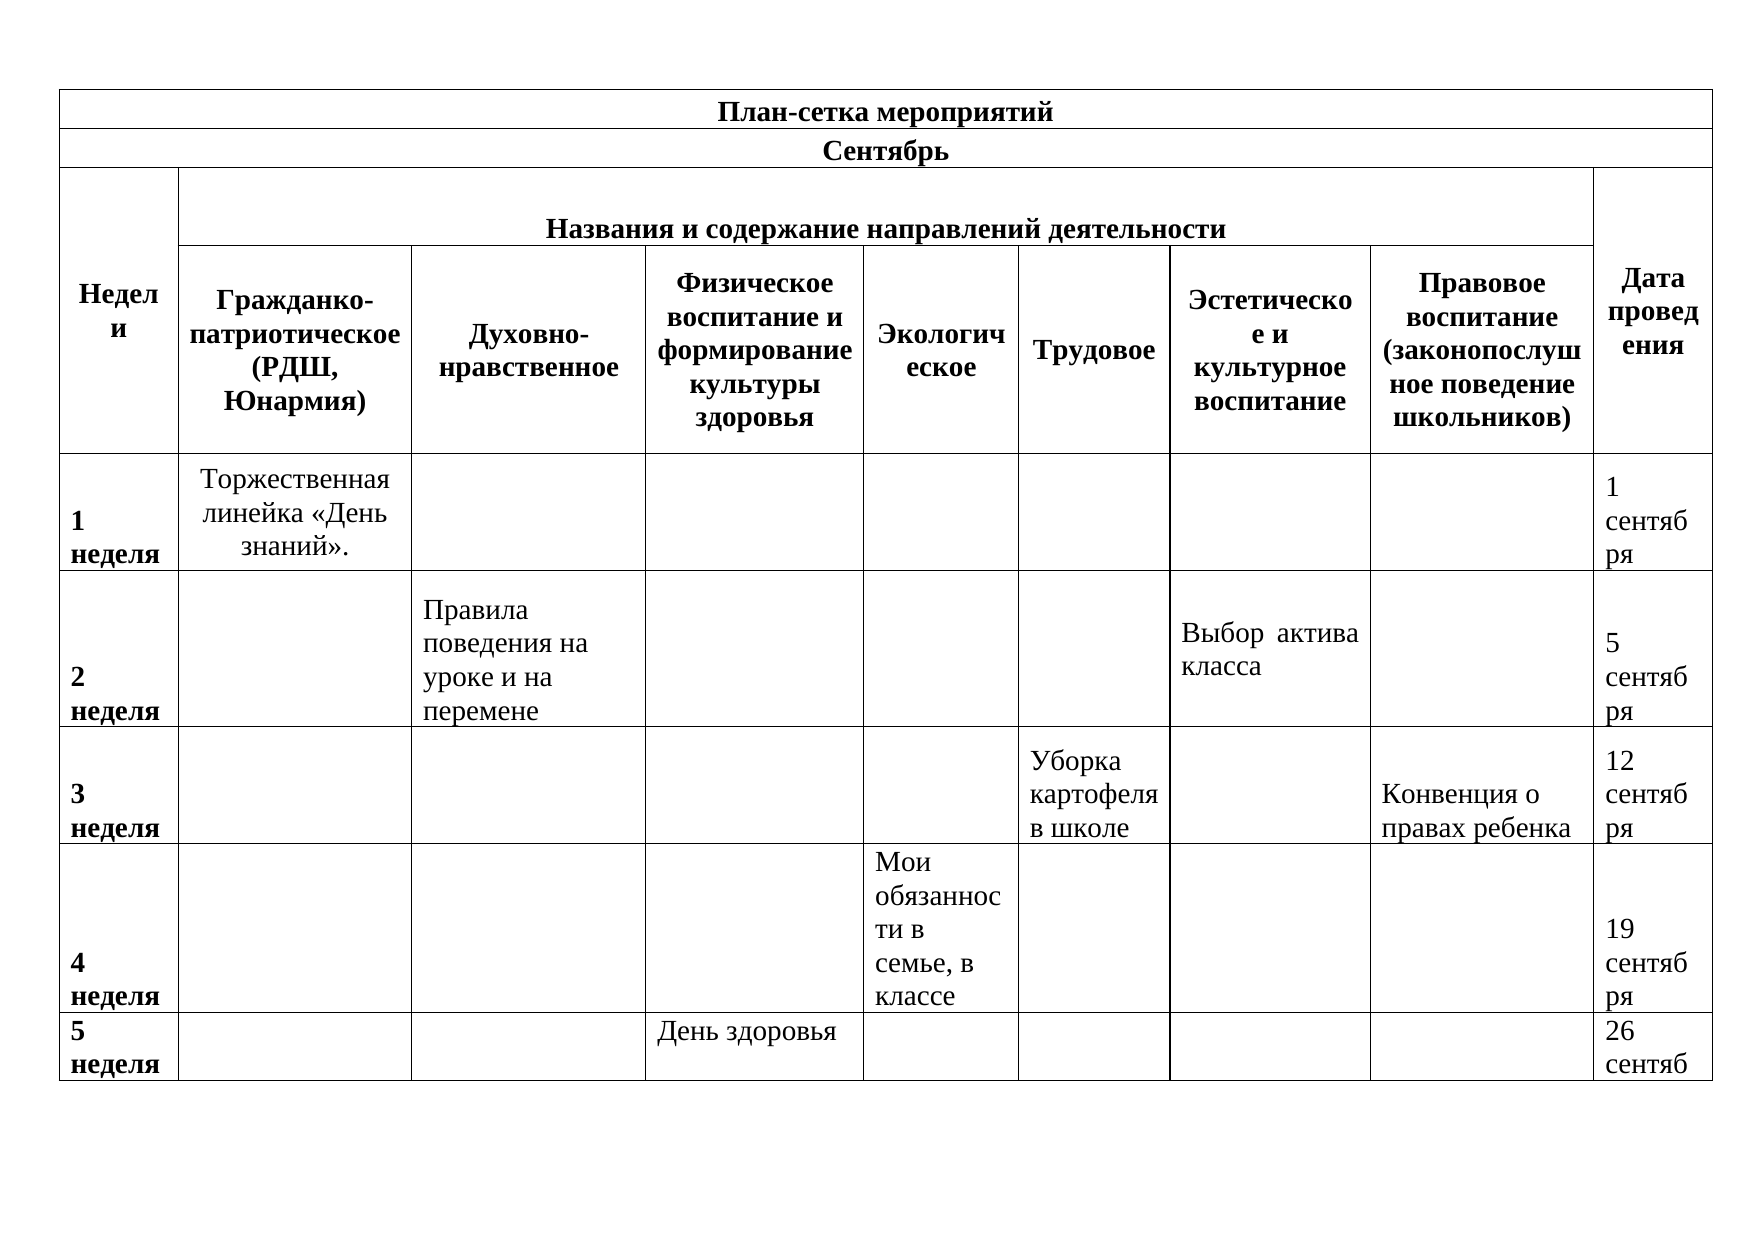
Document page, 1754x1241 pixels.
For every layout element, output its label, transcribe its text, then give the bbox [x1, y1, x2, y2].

table_cell 5 сентября [1594, 571, 1712, 726]
table_cell [864, 454, 1018, 570]
table_cell Экологическое [864, 246, 1018, 453]
table_cell [412, 454, 645, 570]
table_cell Правовое воспитание (законопослушное поведение школьников) [1371, 246, 1593, 453]
table_cell [1019, 844, 1169, 1012]
table_cell [864, 571, 1018, 726]
table_cell День здоровья [646, 1013, 863, 1080]
table_cell Правила поведения на уроке и на перемене [412, 571, 645, 726]
table_cell [179, 1013, 411, 1080]
table_cell Выбор актива класса [1171, 571, 1370, 726]
table_cell [1019, 571, 1169, 726]
table_cell Уборка картофеля в школе [1019, 727, 1169, 843]
table_cell 1 сентября [1594, 454, 1712, 570]
table_cell [179, 844, 411, 1012]
table_cell [864, 727, 1018, 843]
table_cell [1171, 844, 1370, 1012]
table_cell Гражданко-патриотическое (РДШ, Юнармия) [179, 246, 411, 453]
table_cell [1171, 454, 1370, 570]
table_cell [179, 571, 411, 726]
table_cell Конвенция о правах ребенка [1371, 727, 1593, 843]
table_cell [646, 571, 863, 726]
table_cell [1171, 1013, 1370, 1080]
table_cell 12 сентября [1594, 727, 1712, 843]
table_cell [646, 454, 863, 570]
table_cell Торжественная линейка «День знаний». [179, 454, 411, 570]
table_cell Сентябрь [60, 129, 1712, 167]
table_cell 19 сентября [1594, 844, 1712, 1012]
table_cell 3 неделя [60, 727, 178, 843]
table_cell [1371, 844, 1593, 1012]
table_cell [1019, 1013, 1169, 1080]
table_cell 1 неделя [60, 454, 178, 570]
table_cell [412, 844, 645, 1012]
table_cell Недели [60, 168, 178, 453]
table_cell Эстетическое и культурное воспитание [1171, 246, 1370, 453]
table_cell Духовно-нравственное [412, 246, 645, 453]
table_cell [864, 1013, 1018, 1080]
table_cell 4 неделя [60, 844, 178, 1012]
table_cell Физическое воспитание и формирование культуры здоровья [646, 246, 863, 453]
table_cell 26 сентября [1594, 1013, 1712, 1080]
table_cell [1371, 571, 1593, 726]
table_cell [412, 1013, 645, 1080]
table_cell [1371, 1013, 1593, 1080]
table_cell [1171, 727, 1370, 843]
table_cell [646, 844, 863, 1012]
table_cell [1019, 454, 1169, 570]
table_cell 2 неделя [60, 571, 178, 726]
table_cell Мои обязанности в семье, в классе [864, 844, 1018, 1012]
table_cell 5 неделя [60, 1013, 178, 1080]
table_cell Трудовое [1019, 246, 1169, 453]
table_cell [646, 727, 863, 843]
table_cell [179, 727, 411, 843]
table_cell [412, 727, 645, 843]
table_cell [1371, 454, 1593, 570]
table_cell Дата проведения [1594, 168, 1712, 453]
table_cell Названия и содержание направлений деятельности [179, 168, 1593, 245]
table_header План-сетка мероприятий [60, 90, 1712, 128]
